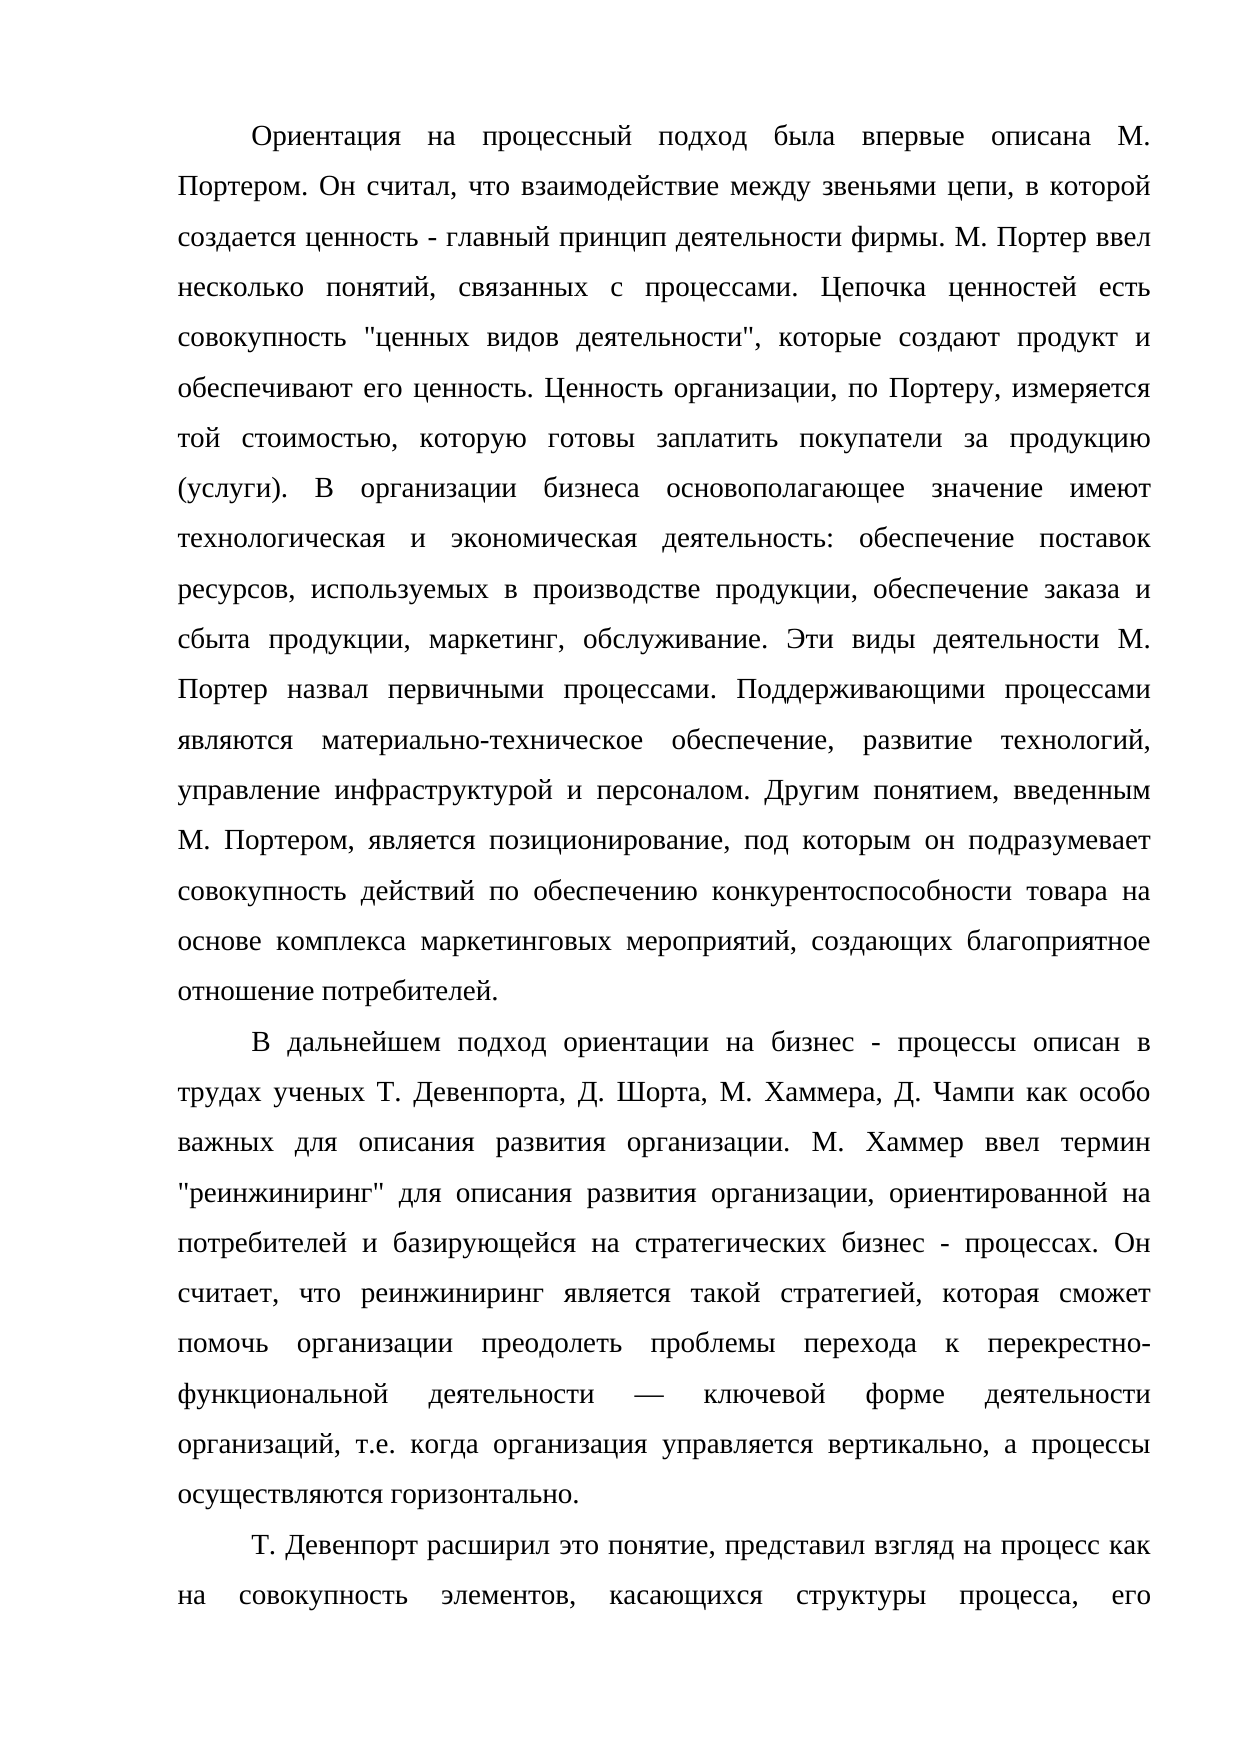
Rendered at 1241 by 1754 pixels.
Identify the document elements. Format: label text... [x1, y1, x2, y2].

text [177, 1527, 1152, 1611]
text В дальнейшем подход ориентации на бизнес - процессы описан в трудах ученых Т. Девенпорта, Д. Шорта, М. Хаммера, Д. Чампи как особо важных для описания развития организации. М. Хаммер ввел термин "реинжиниринг" для описания развития организации, ориентированной на потребителей и базирующейся на стратегических бизнес - процессах. Он считает, что реинжиниринг является такой стратегией, которая сможет помочь организации преодолеть проблемы перехода к перекрестно-функциональной деятельности — ключевой форме деятельности организаций, т.е. когда организация управляется вертикально, а процессы осуществляются горизонтально. [177, 1024, 1152, 1510]
text Ориентация на процессный подход была впервые описана М. Портером. Он считал, что взаимодействие между звеньями цепи, в которой создается ценность - главный принцип деятельности фирмы. М. Портер ввел несколько понятий, связанных с процессами. Цепочка ценностей есть совокупность "ценных видов деятельности", которые создают продукт и обеспечивают его ценность. Ценность организации, по Портеру, измеряется той стоимостью, которую готовы заплатить покупатели за продукцию (услуги). В организации бизнеса основополагающее значение имеют технологическая и экономическая деятельность: обеспечение поставок ресурсов, используемых в производстве продукции, обеспечение заказа и сбыта продукции, маркетинг, обслуживание. Эти виды деятельности М. Портер назвал первичными процессами. Поддерживающими процессами являются материально-техническое обеспечение, развитие технологий, управление инфраструктурой и персоналом. Другим понятием, введенным М. Портером, является позиционирование, под которым он подразумевает совокупность действий по обеспечению конкурентоспособности товара на основе комплекса маркетинговых мероприятий, создающих благоприятное отношение потребителей. [177, 118, 1152, 1007]
